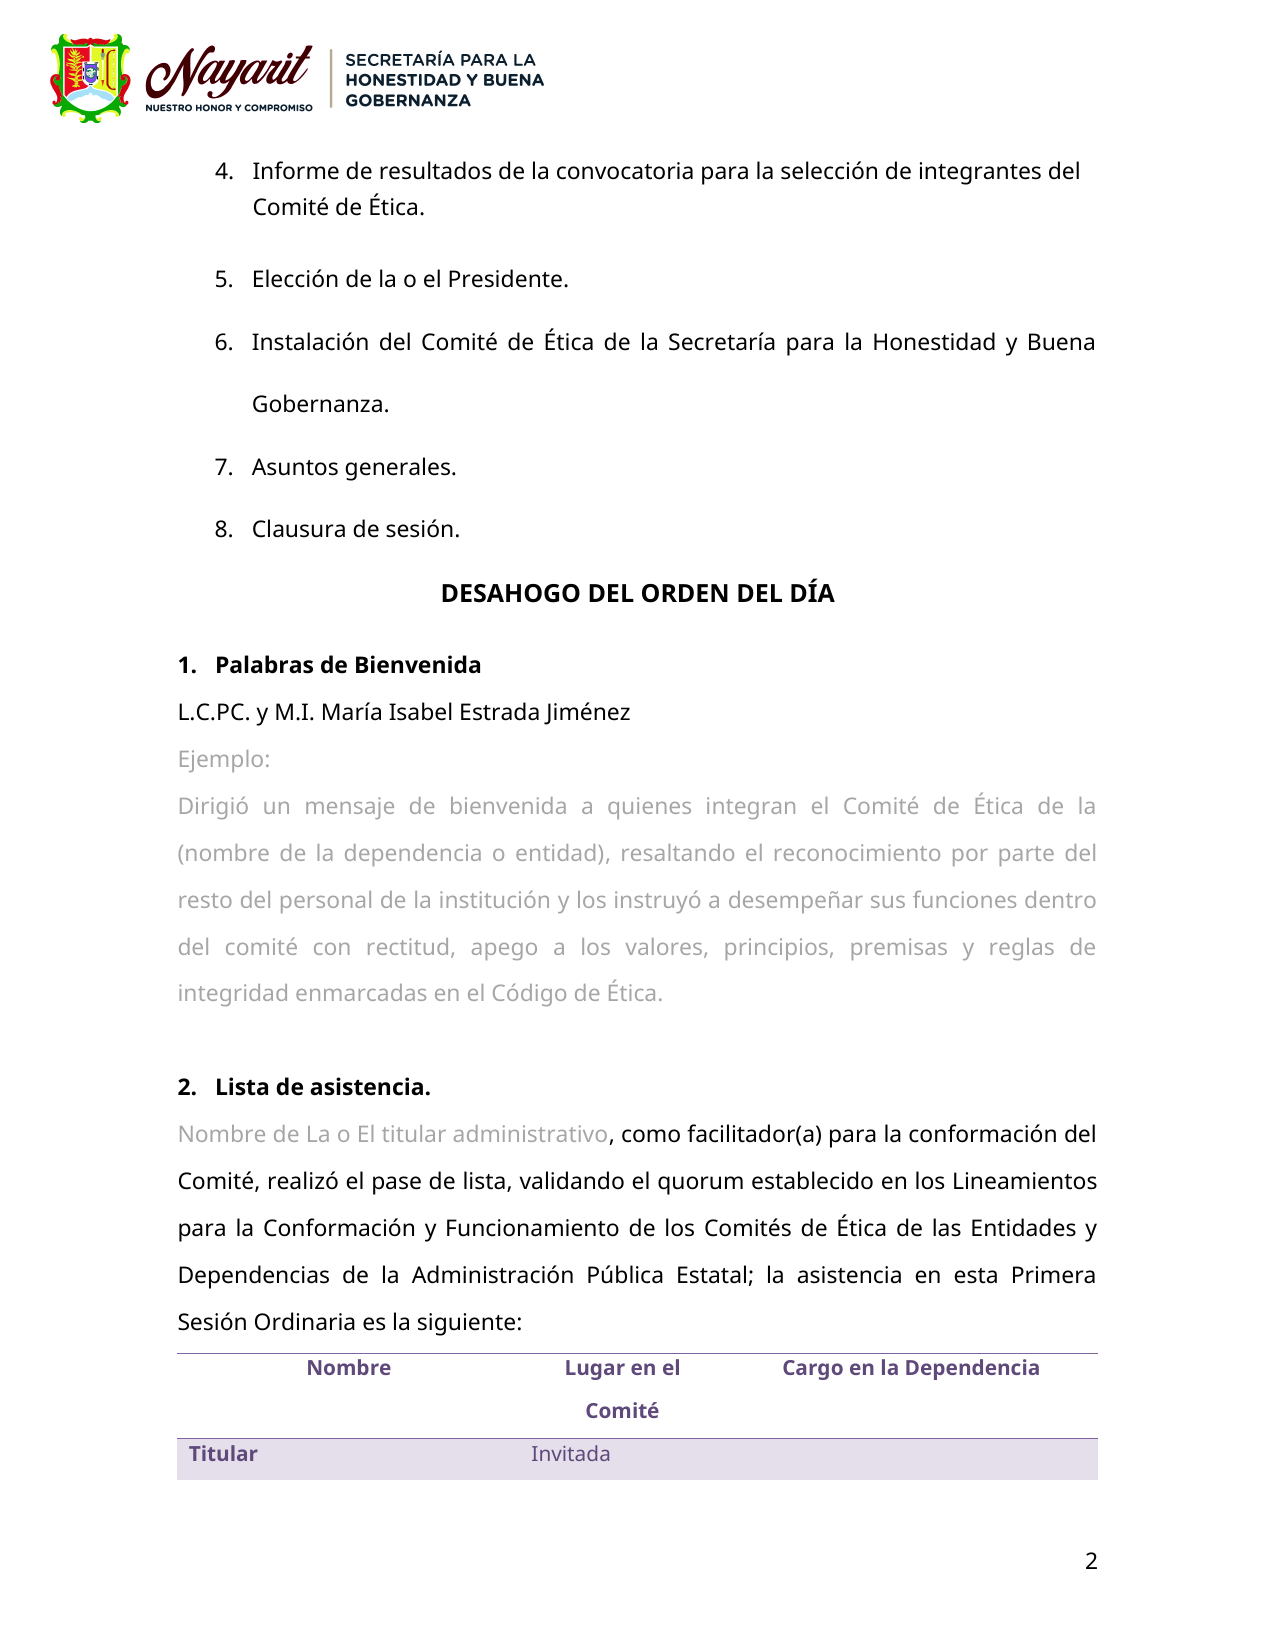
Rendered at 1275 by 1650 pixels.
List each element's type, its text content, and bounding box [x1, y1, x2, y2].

list Informe de resultados de la convocatoria para la selección de integrantes del Comité de Ética. [215, 155, 1098, 222]
list Instalación del Comité de Ética de la Secretaría para la Honestidad y Buena Gobernanza. [214, 326, 1098, 419]
list Asuntos generales. [214, 451, 1098, 482]
table_cell Invitada [520, 1439, 725, 1480]
picture [0, 0, 1273, 224]
table_cell [725, 1439, 1098, 1480]
list Lista de asistencia. [177, 1071, 1098, 1102]
list Clausura de sesión. [214, 513, 1098, 544]
list Palabras de Bienvenida [177, 649, 1098, 681]
table_cell Titular [177, 1439, 520, 1480]
text L.C.PC. y M.I. María Isabel Estrada Jiménez [177, 696, 1098, 727]
list Ejemplo: [177, 743, 1098, 774]
table_header Cargo en la Dependencia [725, 1354, 1098, 1438]
text Nombre de La o El titular administrativo, como facilitador(a) para la conformación del Comité, realizó el pase de lista, validando el quorum establecido en los Lineamientos para la Conformación y Funcionamiento de los Comités de Ética de las Entidades y Dependencias de la Administración Pública Estatal; la asistencia en esta Primera Sesión Ordinaria es la siguiente: [177, 1118, 1098, 1337]
table_header Nombre [177, 1354, 520, 1438]
list Dirigió un mensaje de bienvenida a quienes integran el Comité de Ética de la (nombre de la dependencia o entidad), resaltando el reconocimiento por parte del resto del personal de la institución y los instruyó a desempeñar sus funciones dentro del comité con rectitud, apego a los valores, principios, premisas y reglas de integridad enmarcadas en el Código de Ética. [177, 790, 1098, 1009]
list Elección de la o el Presidente. [214, 263, 1098, 294]
table_header Lugar en el Comité [520, 1354, 725, 1438]
text DESAHOGO DEL ORDEN DEL DÍA [177, 576, 1098, 609]
